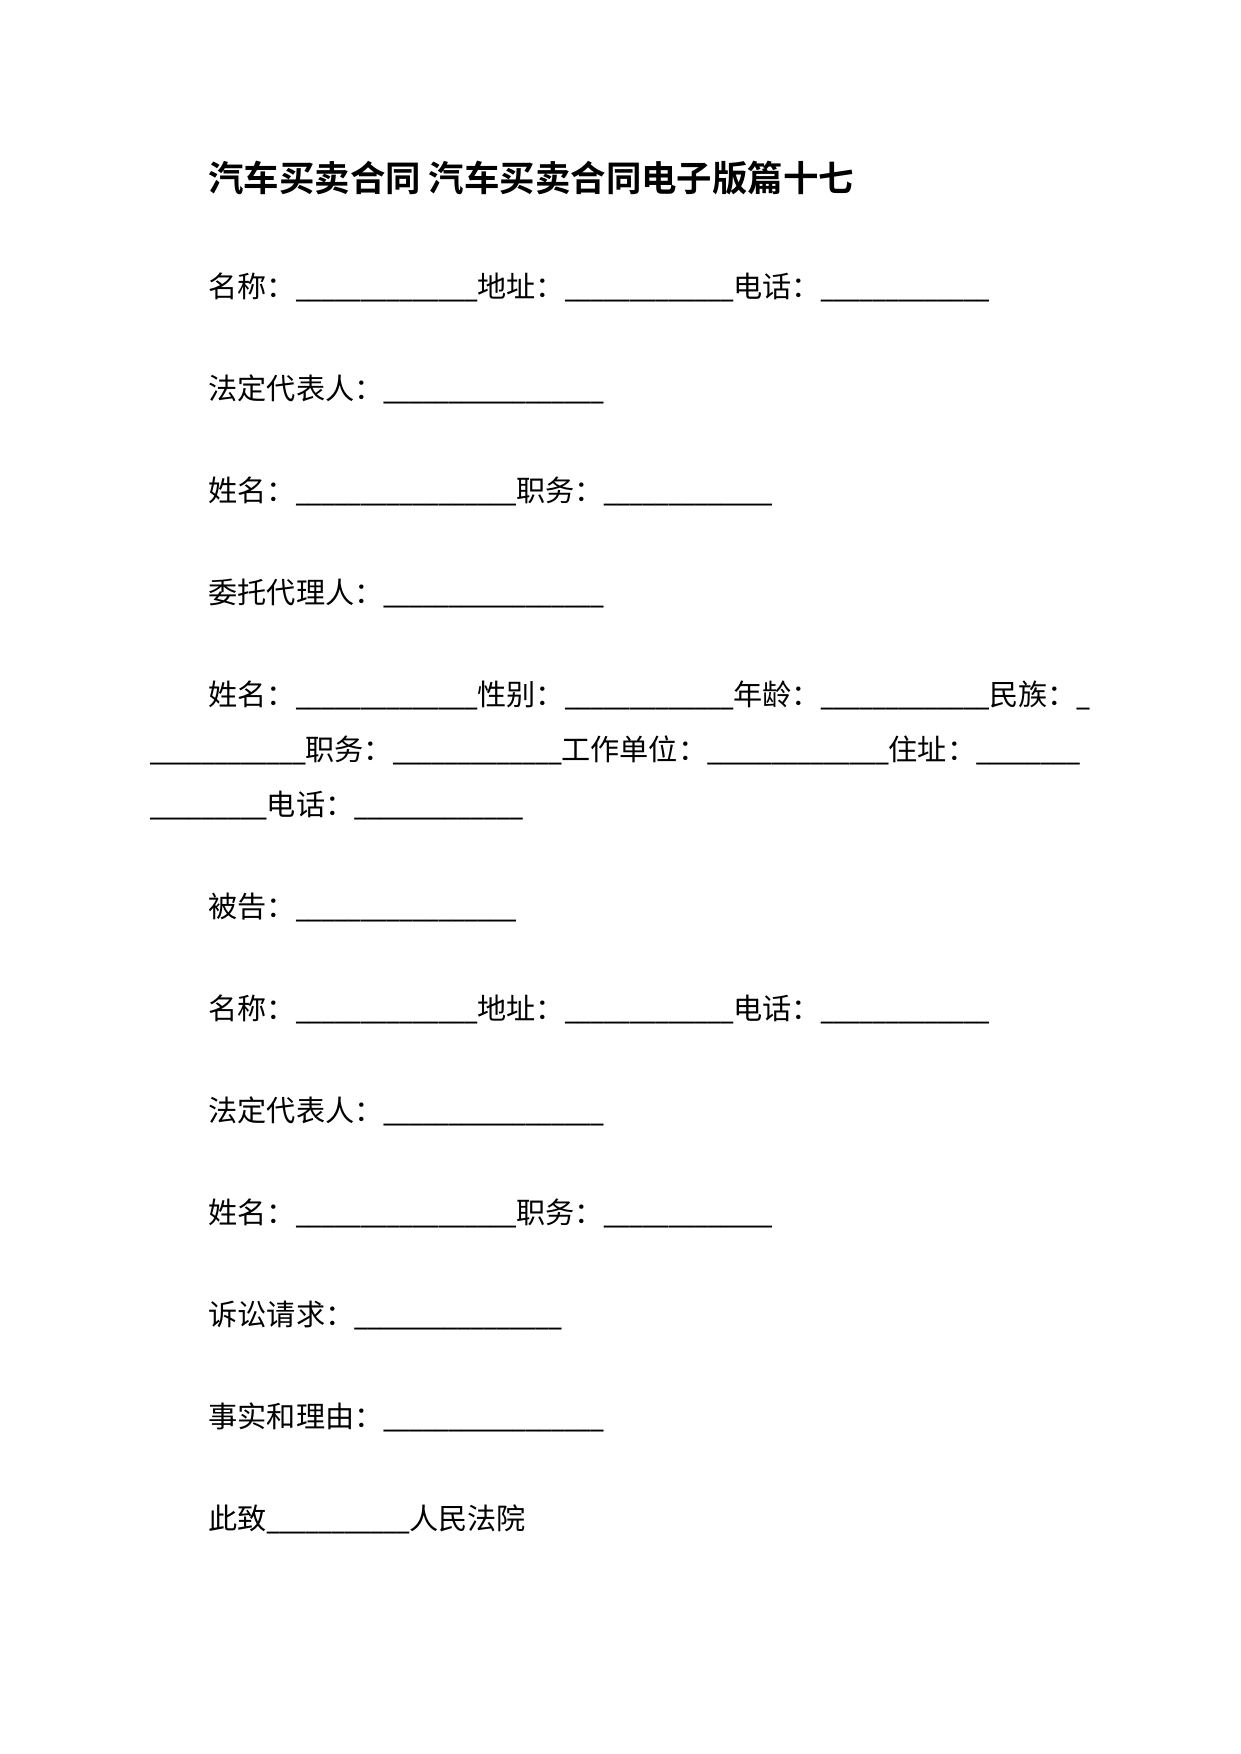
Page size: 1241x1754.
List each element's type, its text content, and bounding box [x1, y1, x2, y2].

text 法定代表人：_________________ [150, 365, 1090, 408]
text 姓名：_________________职务：_____________ [150, 1189, 1090, 1232]
text 诉讼请求：________________ [150, 1291, 1090, 1334]
text 名称：______________地址：_____________电话：_____________ [150, 985, 1090, 1028]
text 汽车买卖合同 汽车买卖合同电子版篇十七 [150, 150, 1090, 201]
text 被告：_________________ [150, 883, 1090, 926]
text 姓名：______________性别：_____________年龄：_____________民族：_____________职务：_____________工作单位：______________住址：_________________电话：_____________ [150, 671, 1090, 824]
text 此致___________人民法院 [150, 1495, 1090, 1538]
text 名称：______________地址：_____________电话：_____________ [150, 263, 1090, 306]
text 委托代理人：_________________ [150, 569, 1090, 612]
text 法定代表人：_________________ [150, 1087, 1090, 1130]
text 姓名：_________________职务：_____________ [150, 467, 1090, 510]
text 事实和理由：_________________ [150, 1393, 1090, 1436]
